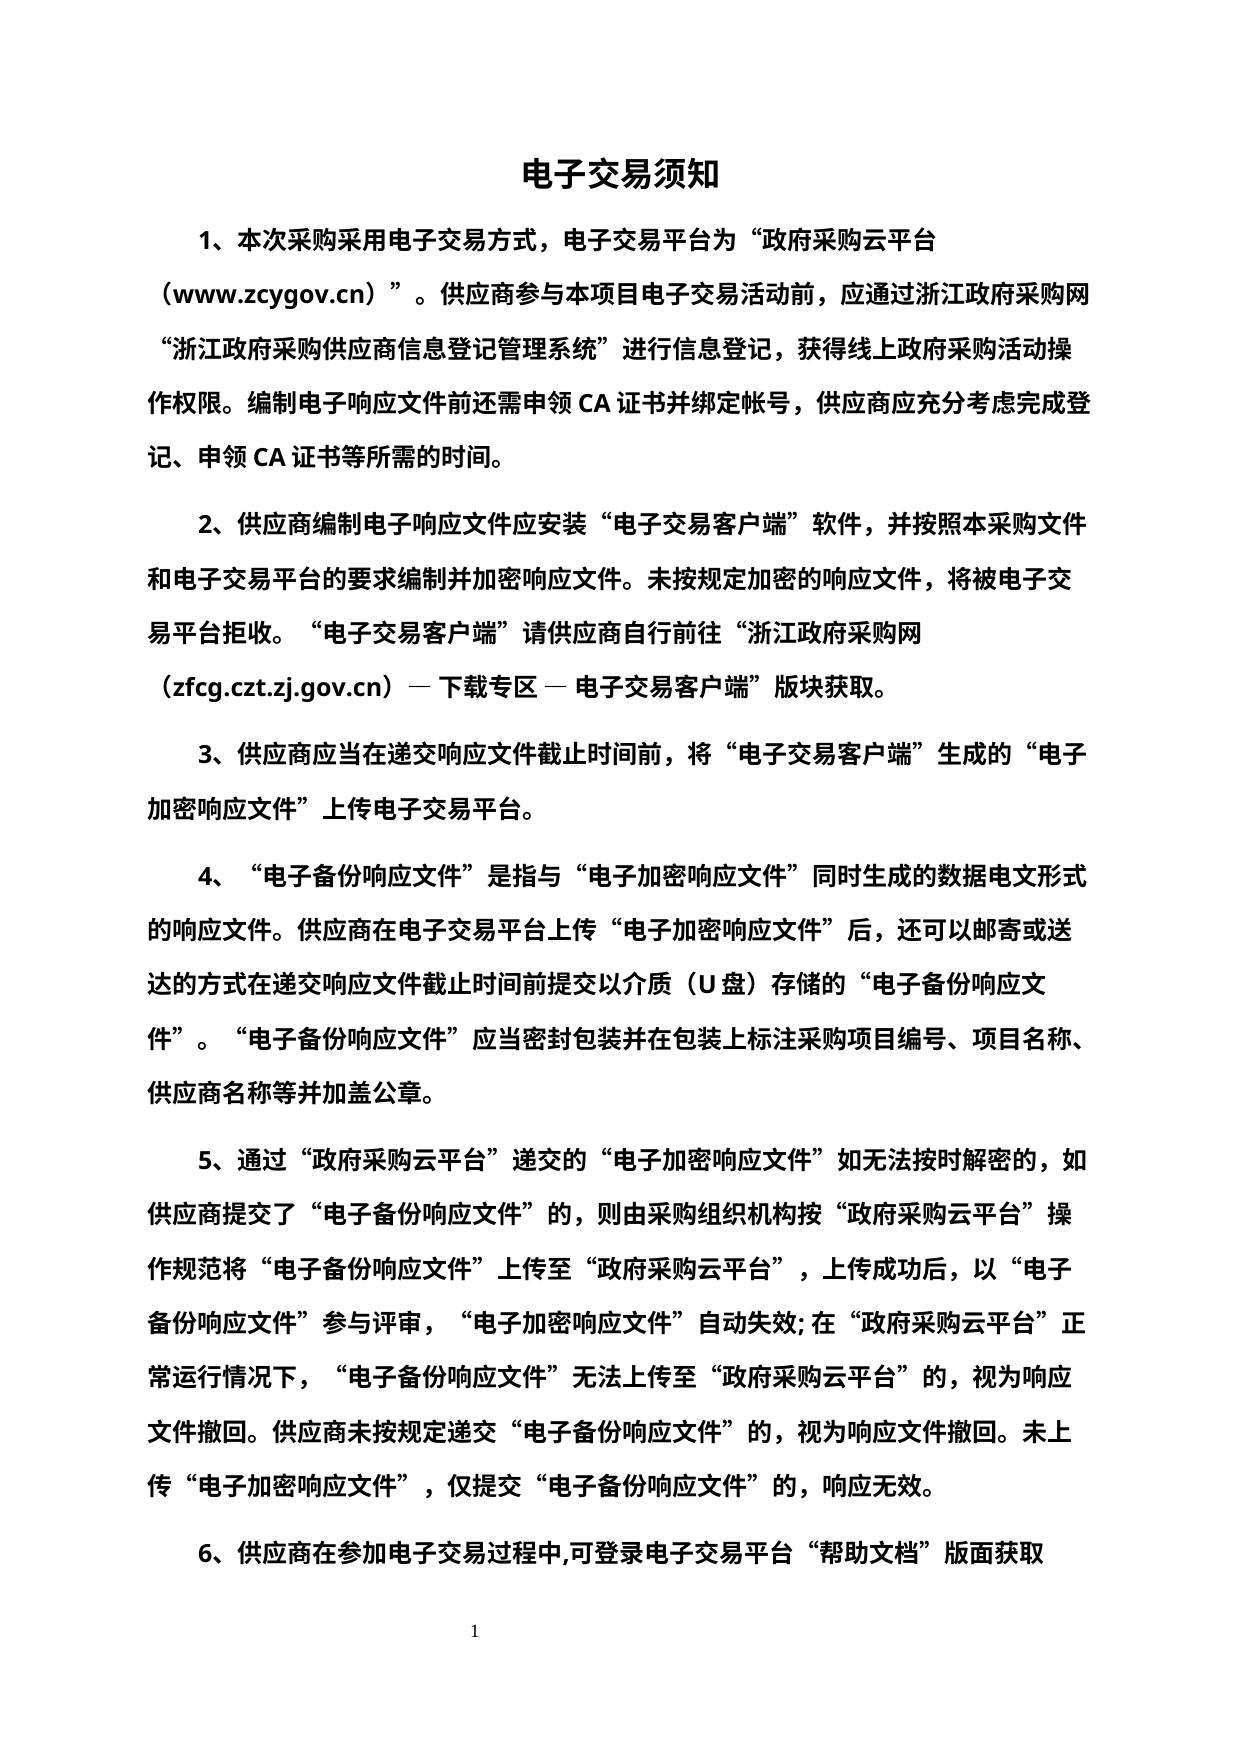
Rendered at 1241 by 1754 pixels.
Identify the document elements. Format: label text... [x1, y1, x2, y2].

text 2、供应商编制电子响应文件应安装“电子交易客户端”软件，并按照本采购文件和电子交易平台的要求编制并加密响应文件。未按规定加密的响应文件，将被电子交易平台拒收。“电子交易客户端”请供应商自行前往“浙江政府采购网（zfcg.czt.zj.gov.cn）— 下载专区 — 电子交易客户端”版块获取。 [148, 505, 1092, 704]
text 4、“电子备份响应文件”是指与“电子加密响应文件”同时生成的数据电文形式的响应文件。供应商在电子交易平台上传“电子加密响应文件”后，还可以邮寄或送达的方式在递交响应文件截止时间前提交以介质（U盘）存储的“电子备份响应文件”。“电子备份响应文件”应当密封包装并在包装上标注采购项目编号、项目名称、供应商名称等并加盖公章。 [148, 856, 1092, 1110]
text 3、供应商应当在递交响应文件截止时间前，将“电子交易客户端”生成的“电子加密响应文件”上传电子交易平台。 [148, 735, 1092, 825]
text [148, 1533, 1092, 1570]
text 5、通过“政府采购云平台”递交的“电子加密响应文件”如无法按时解密的，如供应商提交了“电子备份响应文件”的，则由采购组织机构按“政府采购云平台”操作规范将“电子备份响应文件”上传至“政府采购云平台”，上传成功后，以“电子备份响应文件”参与评审，“电子加密响应文件”自动失效; 在“政府采购云平台”正常运行情况下，“电子备份响应文件”无法上传至“政府采购云平台”的，视为响应文件撤回。供应商未按规定递交“电子备份响应文件”的，视为响应文件撤回。未上传“电子加密响应文件”，仅提交“电子备份响应文件”的，响应无效。 [148, 1140, 1092, 1503]
text 电子交易须知 [148, 148, 1092, 196]
text 1、本次采购采用电子交易方式，电子交易平台为“政府采购云平台（www.zcygov.cn）”。供应商参与本项目电子交易活动前，应通过浙江政府采购网“浙江政府采购供应商信息登记管理系统”进行信息登记，获得线上政府采购活动操作权限。编制电子响应文件前还需申领CA证书并绑定帐号，供应商应充分考虑完成登记、申领CA证书等所需的时间。 [148, 220, 1092, 474]
